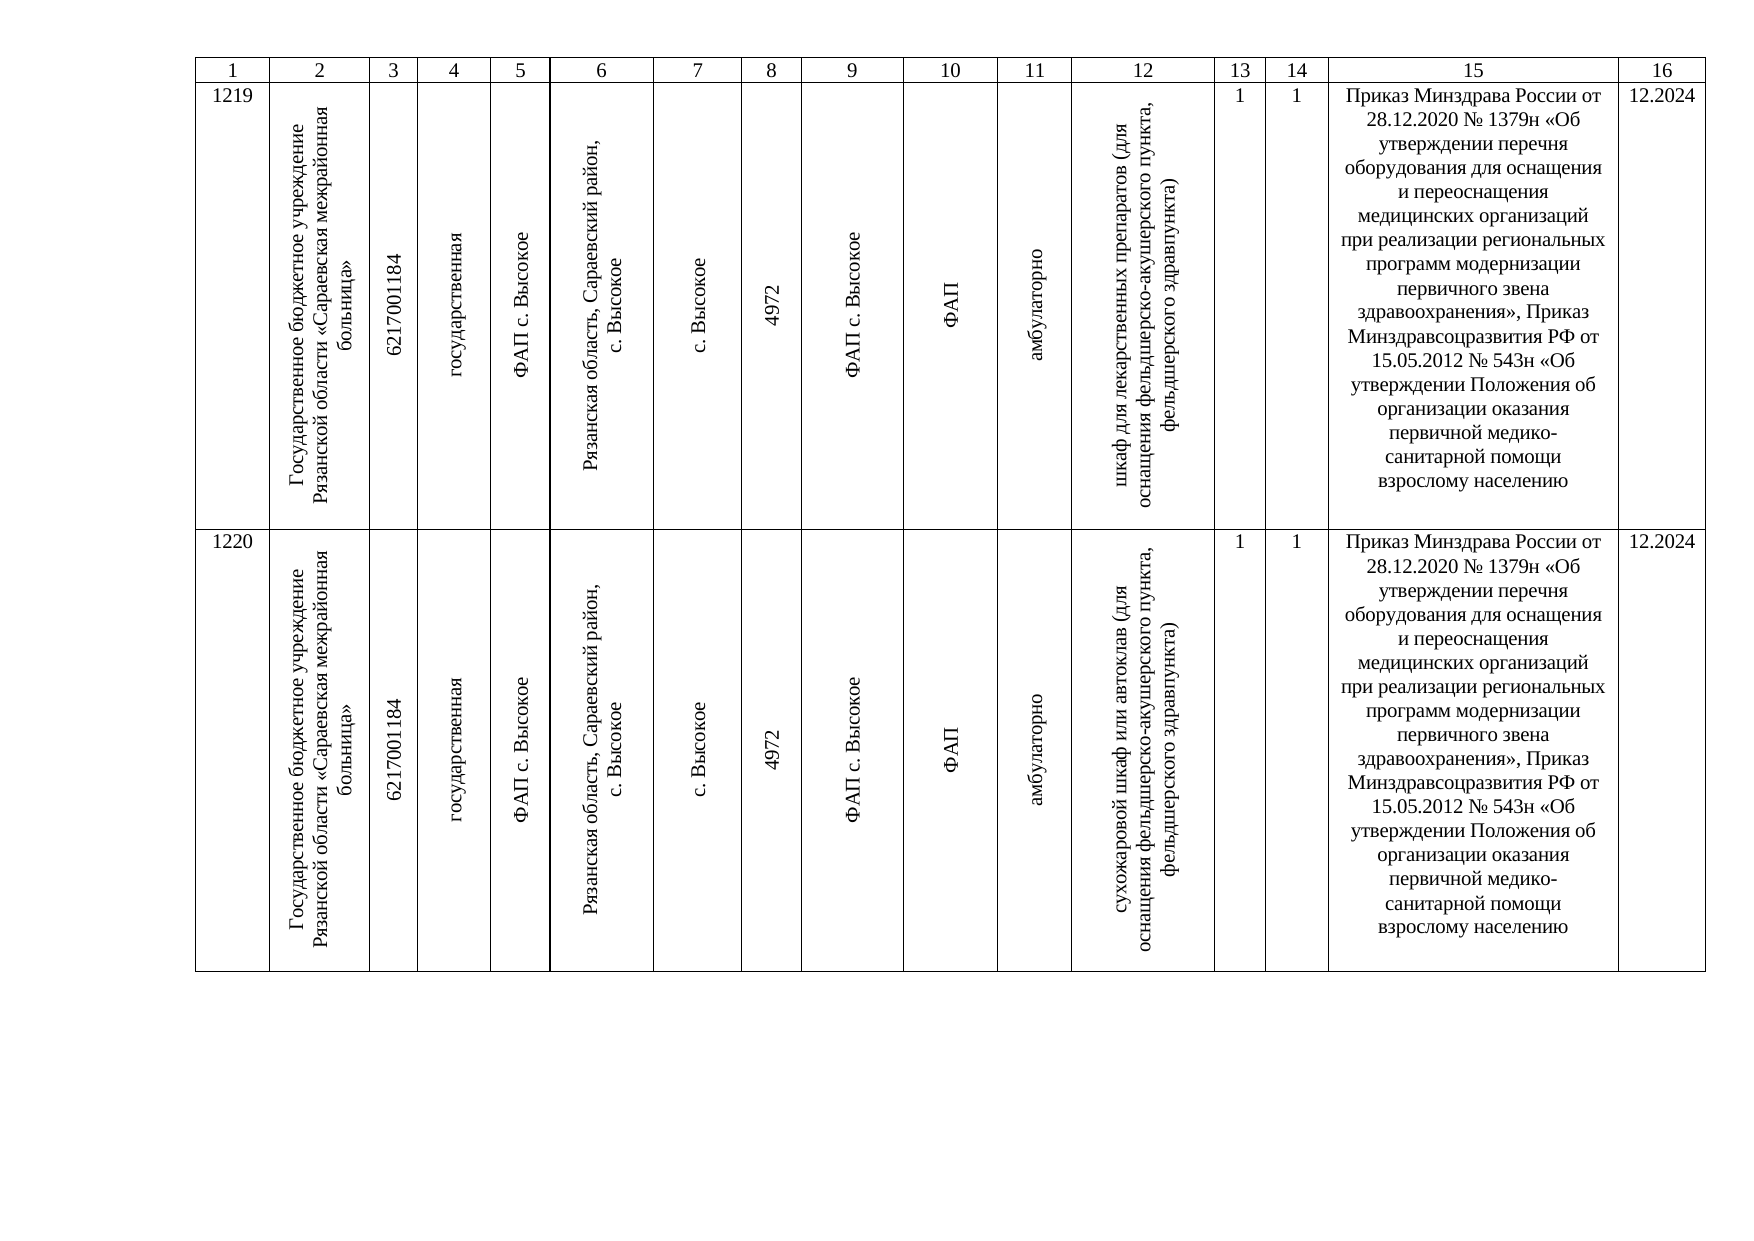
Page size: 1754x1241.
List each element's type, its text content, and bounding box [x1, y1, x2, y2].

table_header 3 [370, 58, 417, 82]
table_cell Рязанская область, Сараевский район, с. Высокое [551, 83, 653, 528]
table_cell с. Высокое [654, 83, 741, 528]
table_header 11 [998, 58, 1071, 82]
table_cell 1 [1266, 530, 1328, 971]
table_header 10 [904, 58, 997, 82]
table_cell 12.2024 [1619, 530, 1705, 971]
table_cell 1220 [196, 530, 269, 971]
table_cell с. Высокое [654, 530, 741, 971]
table_header 8 [742, 58, 801, 82]
table_cell 4972 [742, 530, 801, 971]
table_header 2 [270, 58, 369, 82]
table_header 5 [491, 58, 549, 82]
table_cell Государственное бюджетное учреждение Рязанской области «Сараевская межрайонная больница» [270, 83, 369, 528]
table_header 7 [654, 58, 741, 82]
table_cell государственная [418, 530, 490, 971]
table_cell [551, 530, 653, 971]
table_cell 1 [1266, 83, 1328, 528]
table_cell 6217001184 [370, 530, 417, 971]
table_cell шкаф для лекарственных препаратов (для оснащения фельдшерско-акушерского пункта, фельдшерского здравпункта) [1072, 83, 1214, 528]
table_cell 6217001184 [370, 83, 417, 528]
table_cell сухожаровой шкаф или автоклав (для оснащения фельдшерско-акушерского пункта, фельдшерского здравпункта) [1072, 530, 1214, 971]
table_header 1 [196, 58, 269, 82]
table_cell ФАП [904, 530, 997, 971]
table_header 12 [1072, 58, 1214, 82]
table_cell ФАП с. Высокое [802, 530, 903, 971]
table_header 4 [418, 58, 490, 82]
table_cell государственная [418, 83, 490, 528]
table_header 16 [1619, 58, 1705, 82]
table_cell ФАП [904, 83, 997, 528]
table_cell амбулаторно [998, 530, 1071, 971]
table_header 15 [1329, 58, 1618, 82]
table_header 6 [551, 58, 653, 82]
table_cell 12.2024 [1619, 83, 1705, 528]
table_cell 1 [1215, 530, 1265, 971]
table_cell 1 [1215, 83, 1265, 528]
table_cell 1219 [196, 83, 269, 528]
table_header 14 [1266, 58, 1328, 82]
table_cell амбулаторно [998, 83, 1071, 528]
table_cell ФАП с. Высокое [491, 530, 549, 971]
table_cell ФАП с. Высокое [491, 83, 549, 528]
table_cell 4972 [742, 83, 801, 528]
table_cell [1329, 530, 1618, 971]
table_cell ФАП с. Высокое [802, 83, 903, 528]
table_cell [270, 530, 369, 971]
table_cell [1329, 83, 1618, 528]
table_header 9 [802, 58, 903, 82]
table_header 13 [1215, 58, 1265, 82]
